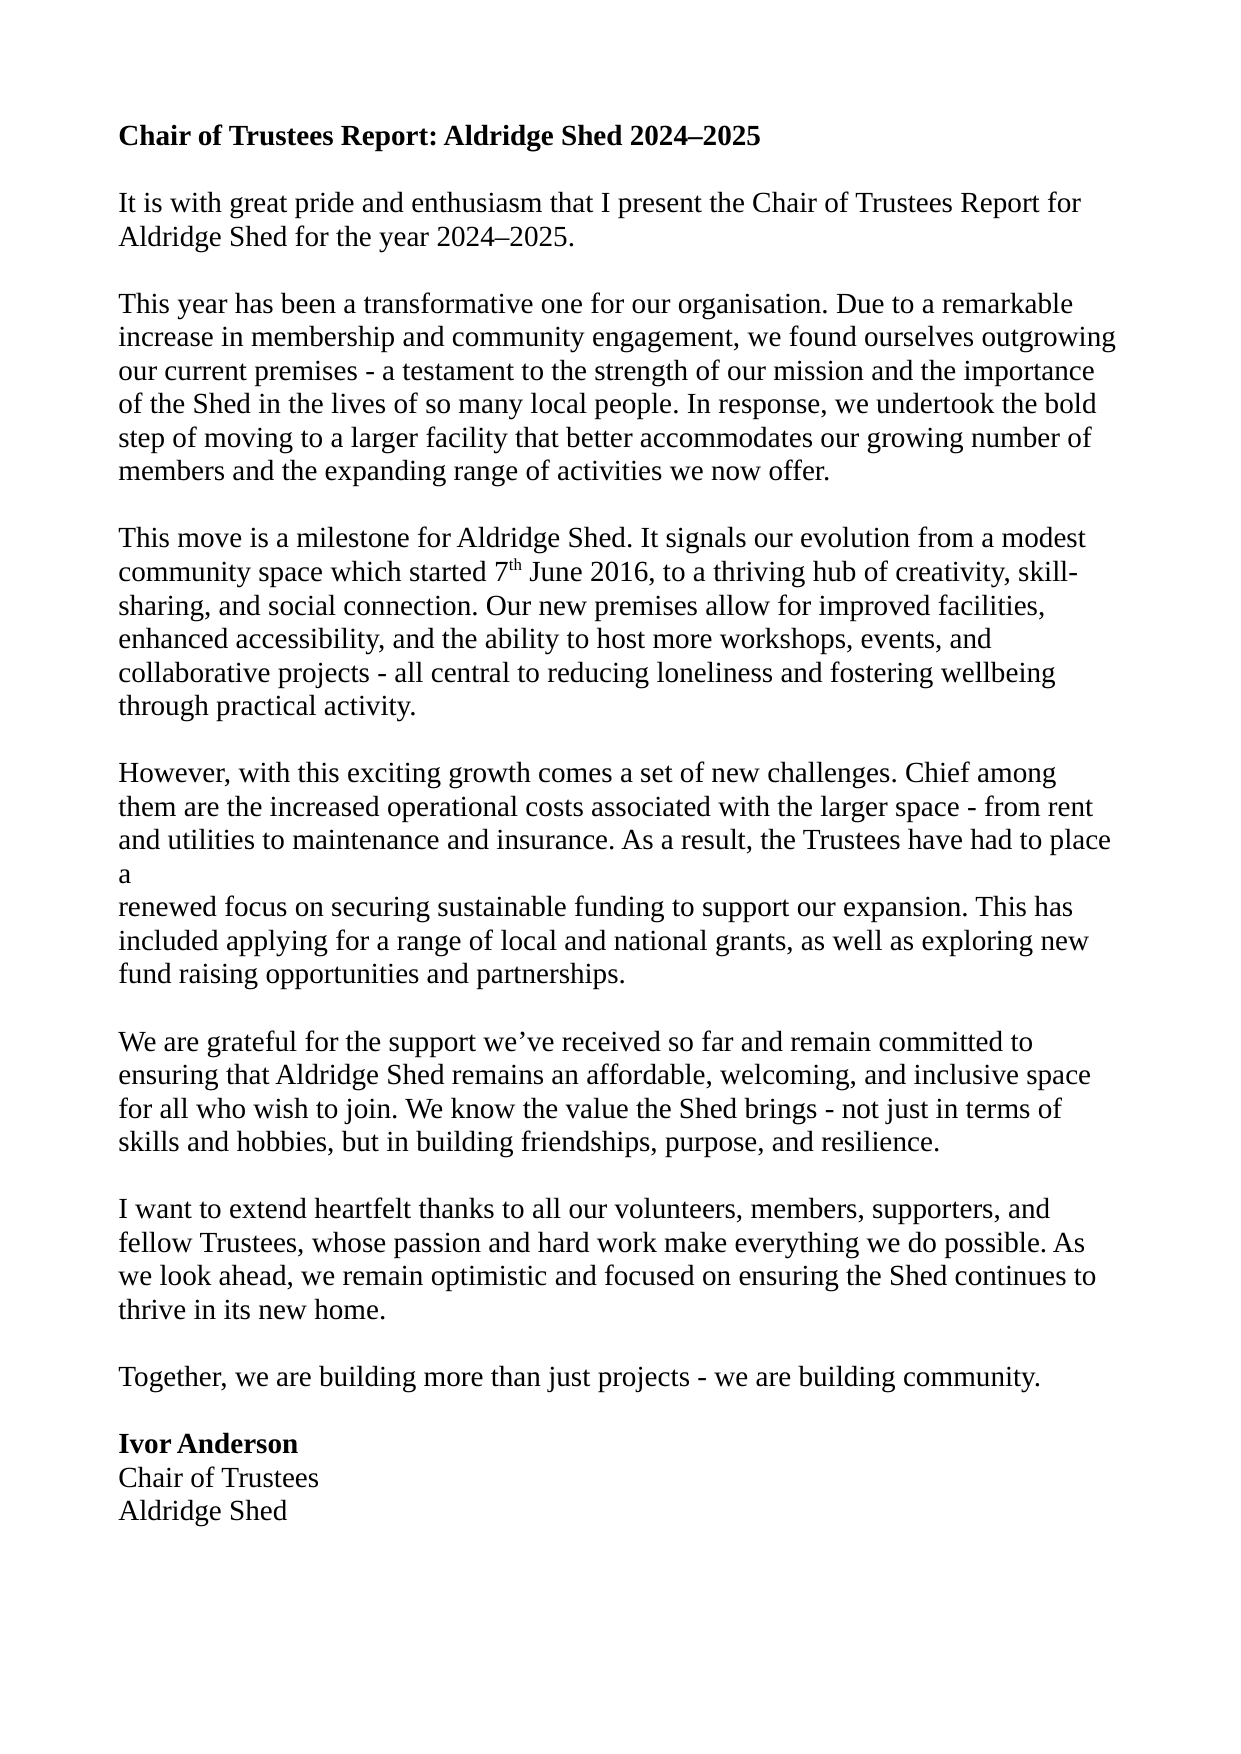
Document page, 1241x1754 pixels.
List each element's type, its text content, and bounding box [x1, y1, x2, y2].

text Ivor Anderson Chair of Trustees Aldridge Shed [118, 1426, 1122, 1527]
text However, with this exciting growth comes a set of new challenges. Chief among them are the increased operational costs associated with the larger space - from rent and utilities to maintenance and insurance. As a result, the Trustees have had to place a [118, 755, 1122, 889]
text It is with great pride and enthusiasm that I present the Chair of Trustees Report for Aldridge Shed for the year 2024–2025. [118, 185, 1122, 252]
text I want to extend heartfelt thanks to all our volunteers, members, supporters, and [118, 1191, 1122, 1225]
text included applying for a range of local and national grants, as well as exploring new fund raising opportunities and partnerships. [118, 923, 1122, 990]
text We are grateful for the support we’ve received so far and remain committed to ensuring that Aldridge Shed remains an affordable, welcoming, and inclusive space for all who wish to join. We know the value the Shed brings - not just in terms of skills and hobbies, but in building friendships, purpose, and resilience. [118, 1024, 1122, 1158]
text renewed focus on securing sustainable funding to support our expansion. This has [118, 889, 1122, 923]
text Together, we are building more than just projects - we are building community. [118, 1359, 1122, 1393]
text This year has been a transformative one for our organisation. Due to a remarkable increase in membership and community engagement, we found ourselves outgrowing our current premises - a testament to the strength of our mission and the importance of the Shed in the lives of so many local people. In response, we undertook the bold step of moving to a larger facility that better accommodates our growing number of members and the expanding range of activities we now offer. [118, 286, 1122, 487]
text Chair of Trustees Report: Aldridge Shed 2024–2025 [118, 118, 1122, 152]
text fellow Trustees, whose passion and hard work make everything we do possible. As we look ahead, we remain optimistic and focused on ensuring the Shed continues to thrive in its new home. [118, 1225, 1122, 1326]
text This move is a milestone for Aldridge Shed. It signals our evolution from a modest community space which started 7th June 2016, to a thriving hub of creativity, skill-sharing, and social connection. Our new premises allow for improved facilities, enhanced accessibility, and the ability to host more workshops, events, and collaborative projects - all central to reducing loneliness and fostering wellbeing through practical activity. [118, 521, 1122, 722]
